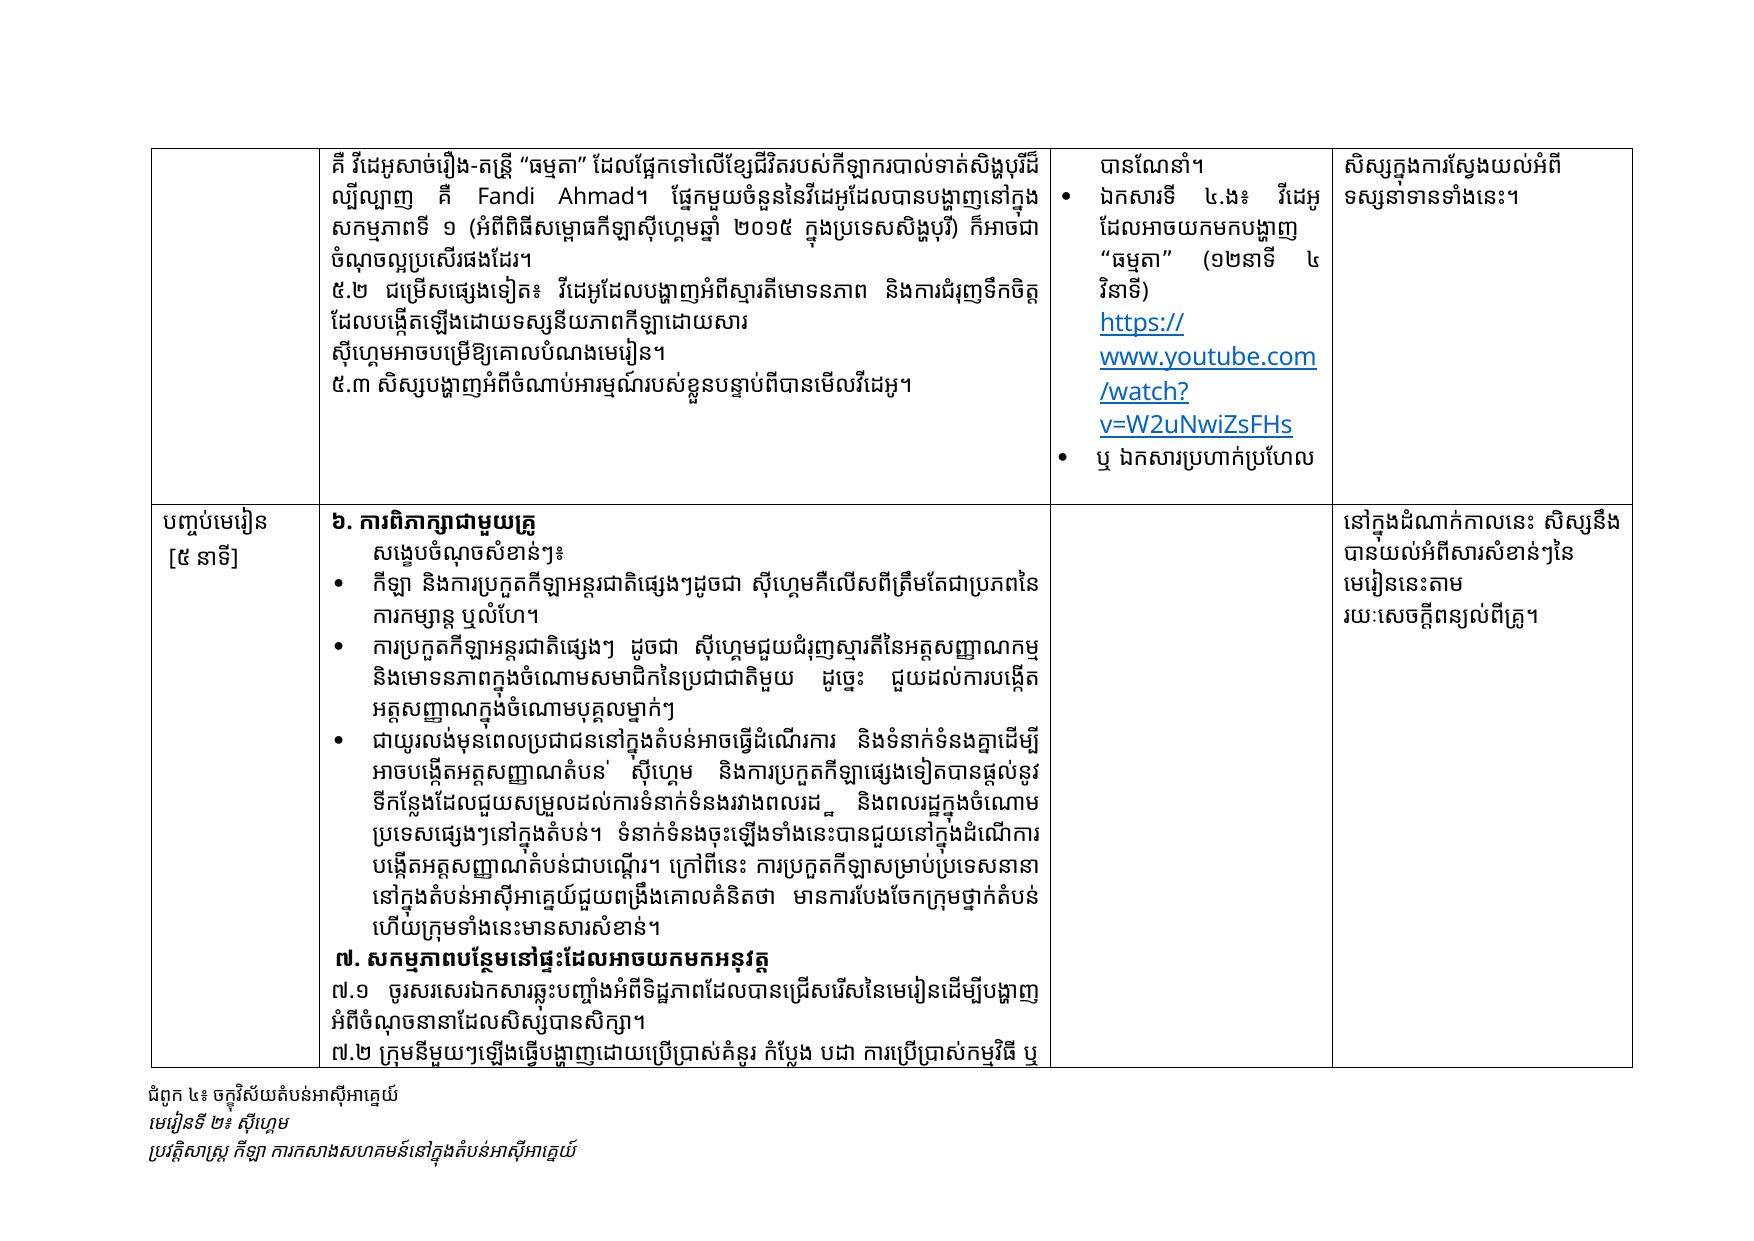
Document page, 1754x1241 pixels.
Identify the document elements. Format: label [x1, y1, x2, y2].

table_cell [152, 149, 319, 504]
table_cell [1051, 505, 1332, 1067]
table_cell [1333, 149, 1632, 504]
table_cell [1333, 505, 1632, 1067]
table_cell [320, 149, 1050, 504]
table_cell [152, 505, 319, 1067]
table_cell [1051, 149, 1332, 504]
table_cell [320, 505, 1050, 1067]
